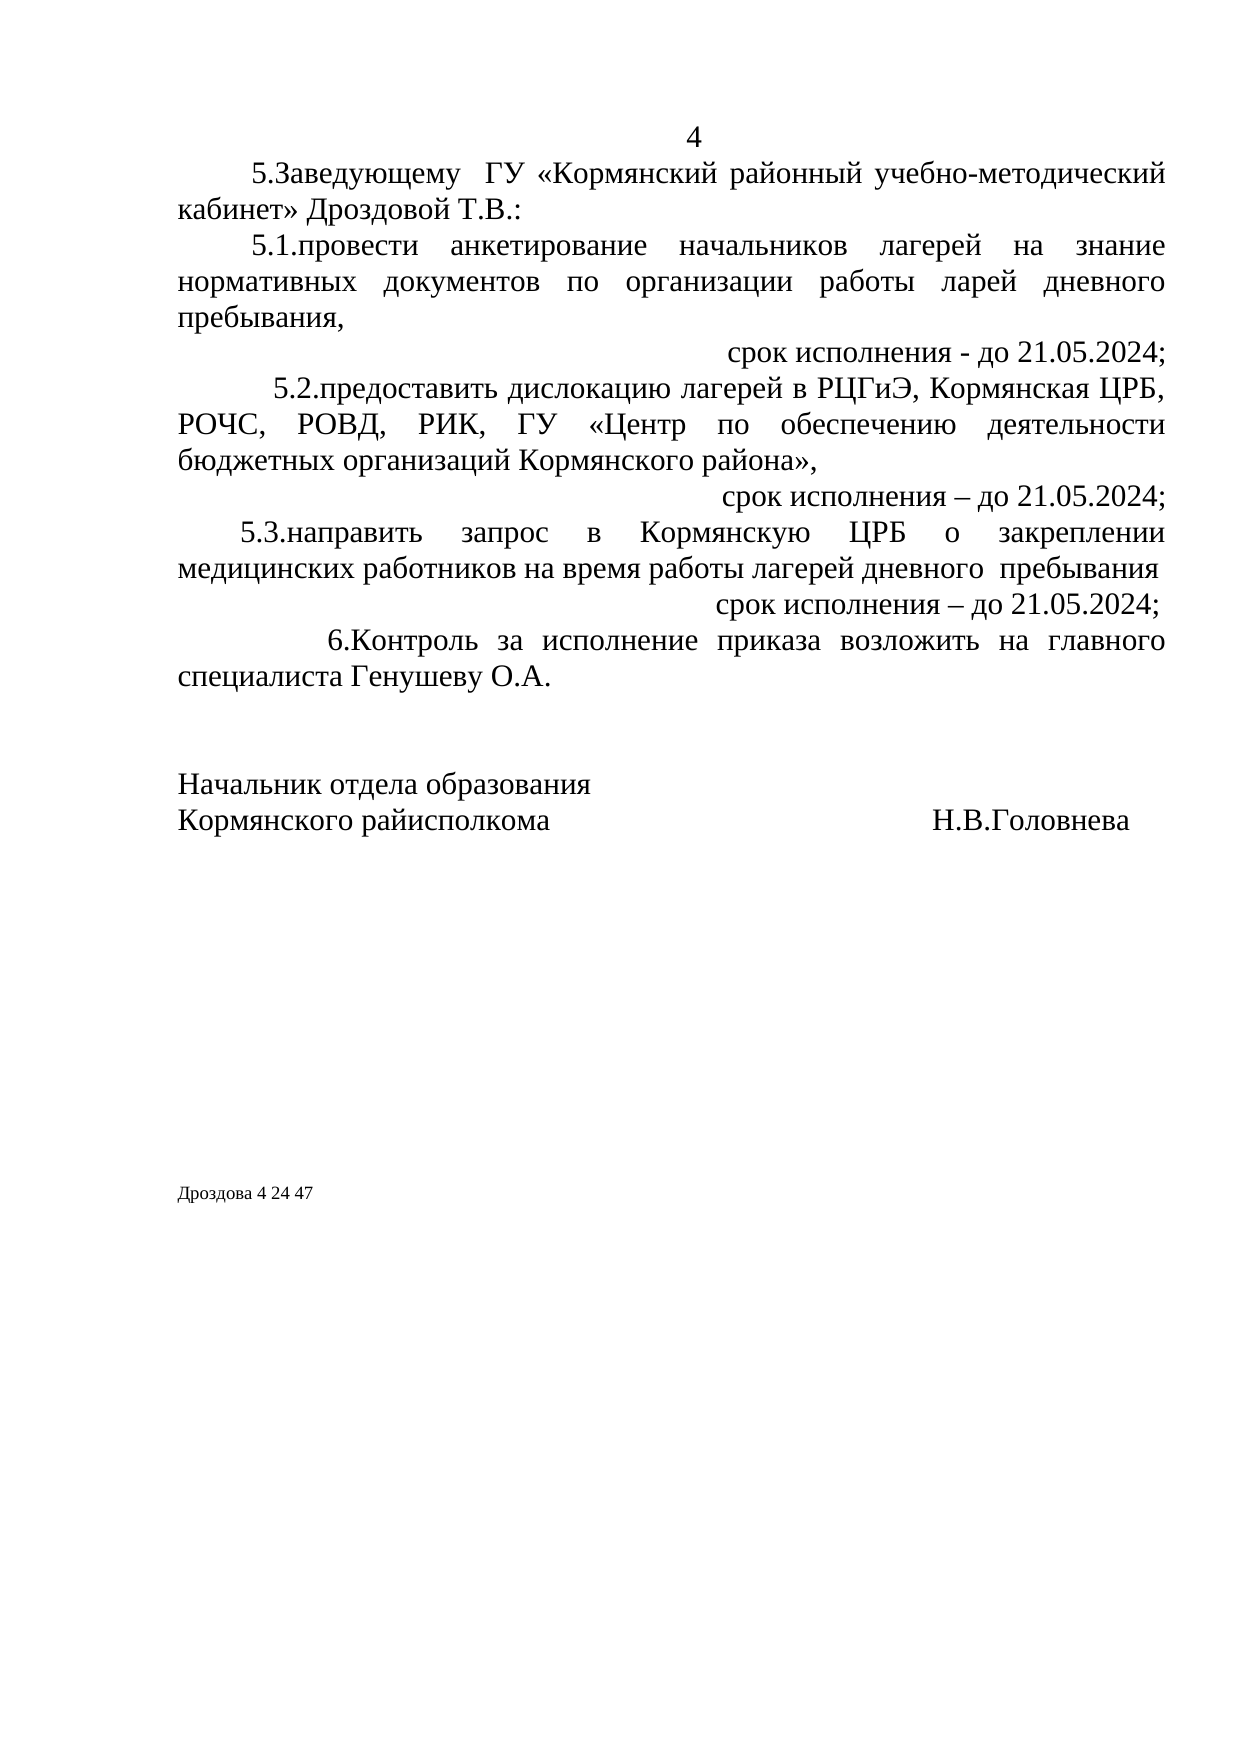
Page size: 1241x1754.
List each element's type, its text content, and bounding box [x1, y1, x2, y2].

text 4 [177, 118, 1167, 154]
list срок исполнения – до 21.05.2024; [177, 585, 1167, 621]
text Начальник отдела образования [177, 765, 1167, 801]
text 5.1.провести анкетирование начальников лагерей на знание нормативных документов по организации работы ларей дневного пребывания, [177, 226, 1167, 334]
text 5.Заведующему ГУ «Кормянский районный учебно-методический кабинет» Дроздовой Т.В.: [177, 154, 1167, 226]
list 5.2.предоставить дислокацию лагерей в РЦГиЭ, Кормянская ЦРБ, РОЧС, РОВД, РИК, ГУ «Центр по обеспечению деятельности бюджетных организаций Кормянского района», [177, 370, 1167, 477]
text 6.Контроль за исполнение приказа возложить на главного специалиста Генушеву О.А. [177, 621, 1167, 693]
list срок исполнения - до 21.05.2024; [240, 334, 1167, 370]
text Кормянского райисполкома Н.В.Головнева [177, 801, 1167, 837]
list срок исполнения – до 21.05.2024; [177, 477, 1167, 513]
list 5.3.направить запрос в Кормянскую ЦРБ о закреплении медицинских работников на время работы лагерей дневного пребывания [177, 513, 1167, 585]
text Дроздова 4 24 47 [177, 1182, 1167, 1203]
